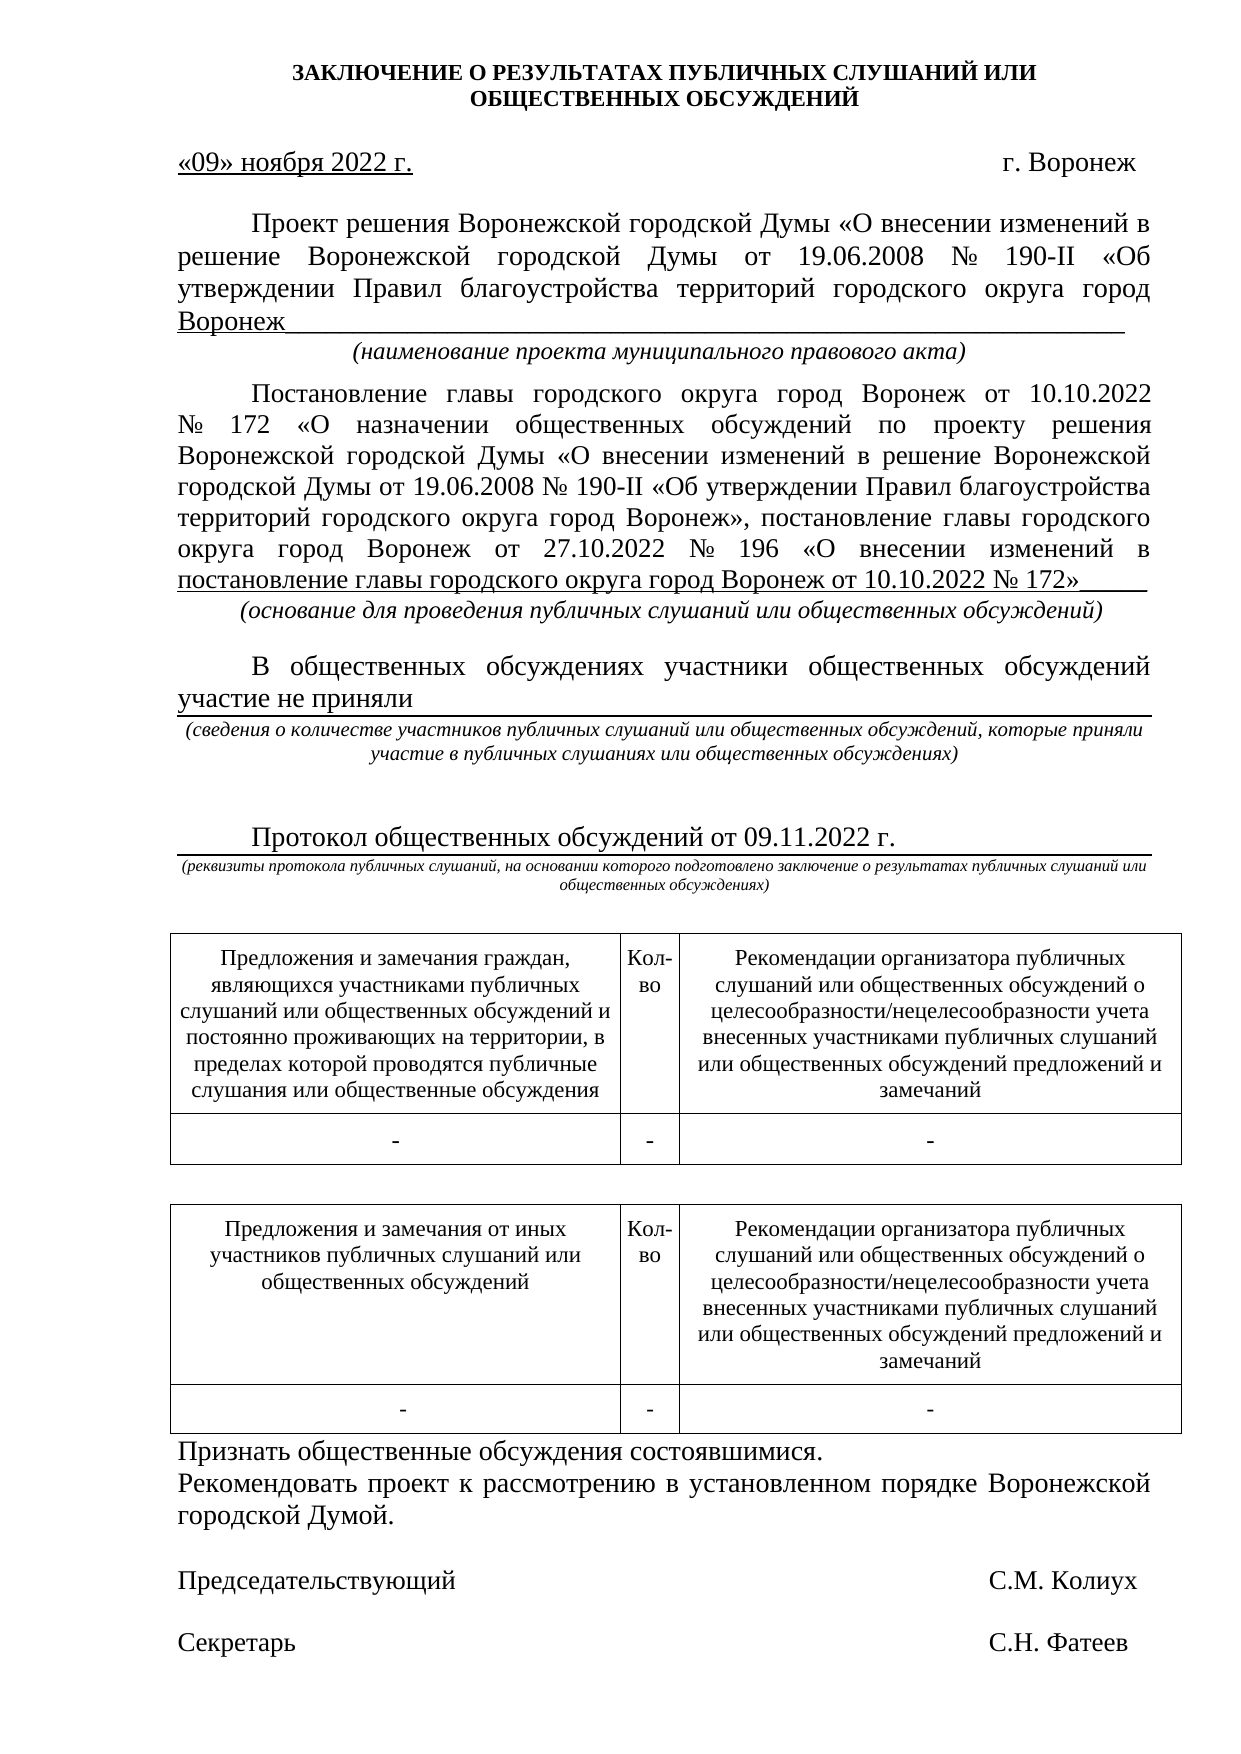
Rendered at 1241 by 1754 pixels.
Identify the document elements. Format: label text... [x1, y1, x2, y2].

table_cell - [621, 1385, 679, 1432]
table_header Рекомендации организатора публичных слушаний или общественных обсуждений о целесообразности/нецелесообразности учета внесенных участниками публичных слушаний или общественных обсуждений предложений и замечаний [680, 1205, 1181, 1384]
text ЗАКЛЮЧЕНИЕ О РЕЗУЛЬТАТАХ ПУБЛИЧНЫХ СЛУШАНИЙ ИЛИ ОБЩЕСТВЕННЫХ ОБСУЖДЕНИЙ [177, 59, 1152, 112]
text Председательствующий С.М. Колиух [177, 1564, 1152, 1595]
text Протокол общественных обсуждений от 09.11.2022 г. [177, 820, 1152, 854]
table_cell - [621, 1114, 679, 1164]
table_header Рекомендации организатора публичных слушаний или общественных обсуждений о целесообразности/нецелесообразности учета внесенных участниками публичных слушаний или общественных обсуждений предложений и замечаний [680, 934, 1181, 1113]
table_header Кол-во [621, 934, 679, 1113]
text Рекомендовать проект к рассмотрению в установленном порядке Воронежской городской Думой. [177, 1466, 1152, 1531]
table_header Предложения и замечания от иных участников публичных слушаний или общественных обсуждений [171, 1205, 620, 1384]
table_cell - [171, 1385, 620, 1432]
table_cell - [171, 1114, 620, 1164]
text (основание для проведения публичных слушаний или общественных обсуждений) [177, 595, 1152, 623]
text Постановление главы городского округа город Воронеж от 10.10.2022 № 172 «О назначении общественных обсуждений по проекту решения Воронежской городской Думы «О внесении изменений в решение Воронежской городской Думы от 19.06.2008 № 190-II «Об утверждении Правил благоустройства территорий городского округа город Воронеж», постановление главы городского округа город Воронеж от 27.10.2022 № 196 «О внесении изменений в постановление главы городского округа город Воронеж от 10.10.2022 № 172»_____ [177, 377, 1152, 595]
text В общественных обсуждениях участники общественных обсуждений участие не приняли [177, 648, 1152, 715]
text (наименование проекта муниципального правового акта) [177, 336, 1152, 365]
text (сведения о количестве участников публичных слушаний или общественных обсуждений, которые приняли участие в публичных слушаниях или общественных обсуждениях) [177, 717, 1152, 765]
table_header Кол-во [621, 1205, 679, 1384]
table_header Предложения и замечания граждан, являющихся участниками публичных слушаний или общественных обсуждений и постоянно проживающих на территории, в пределах которой проводятся публичные слушания или общественные обсуждения [171, 934, 620, 1113]
text Проект решения Воронежской городской Думы «О внесении изменений в решение Воронежской городской Думы от 19.06.2008 № 190-II «Об утверждении Правил благоустройства территорий городского округа город Воронеж______________________________________________________________ [177, 206, 1152, 336]
text (реквизиты протокола публичных слушаний, на основании которого подготовлено заключение о результатах публичных слушаний или общественных обсуждениях) [177, 856, 1152, 894]
table_cell - [680, 1114, 1181, 1164]
text «09» ноября 2022 г. г. Воронеж [177, 145, 1152, 178]
text Признать общественные обсуждения состоявшимися. [177, 1434, 1152, 1466]
text Секретарь С.Н. Фатеев [177, 1627, 1152, 1658]
table_cell - [680, 1385, 1181, 1432]
